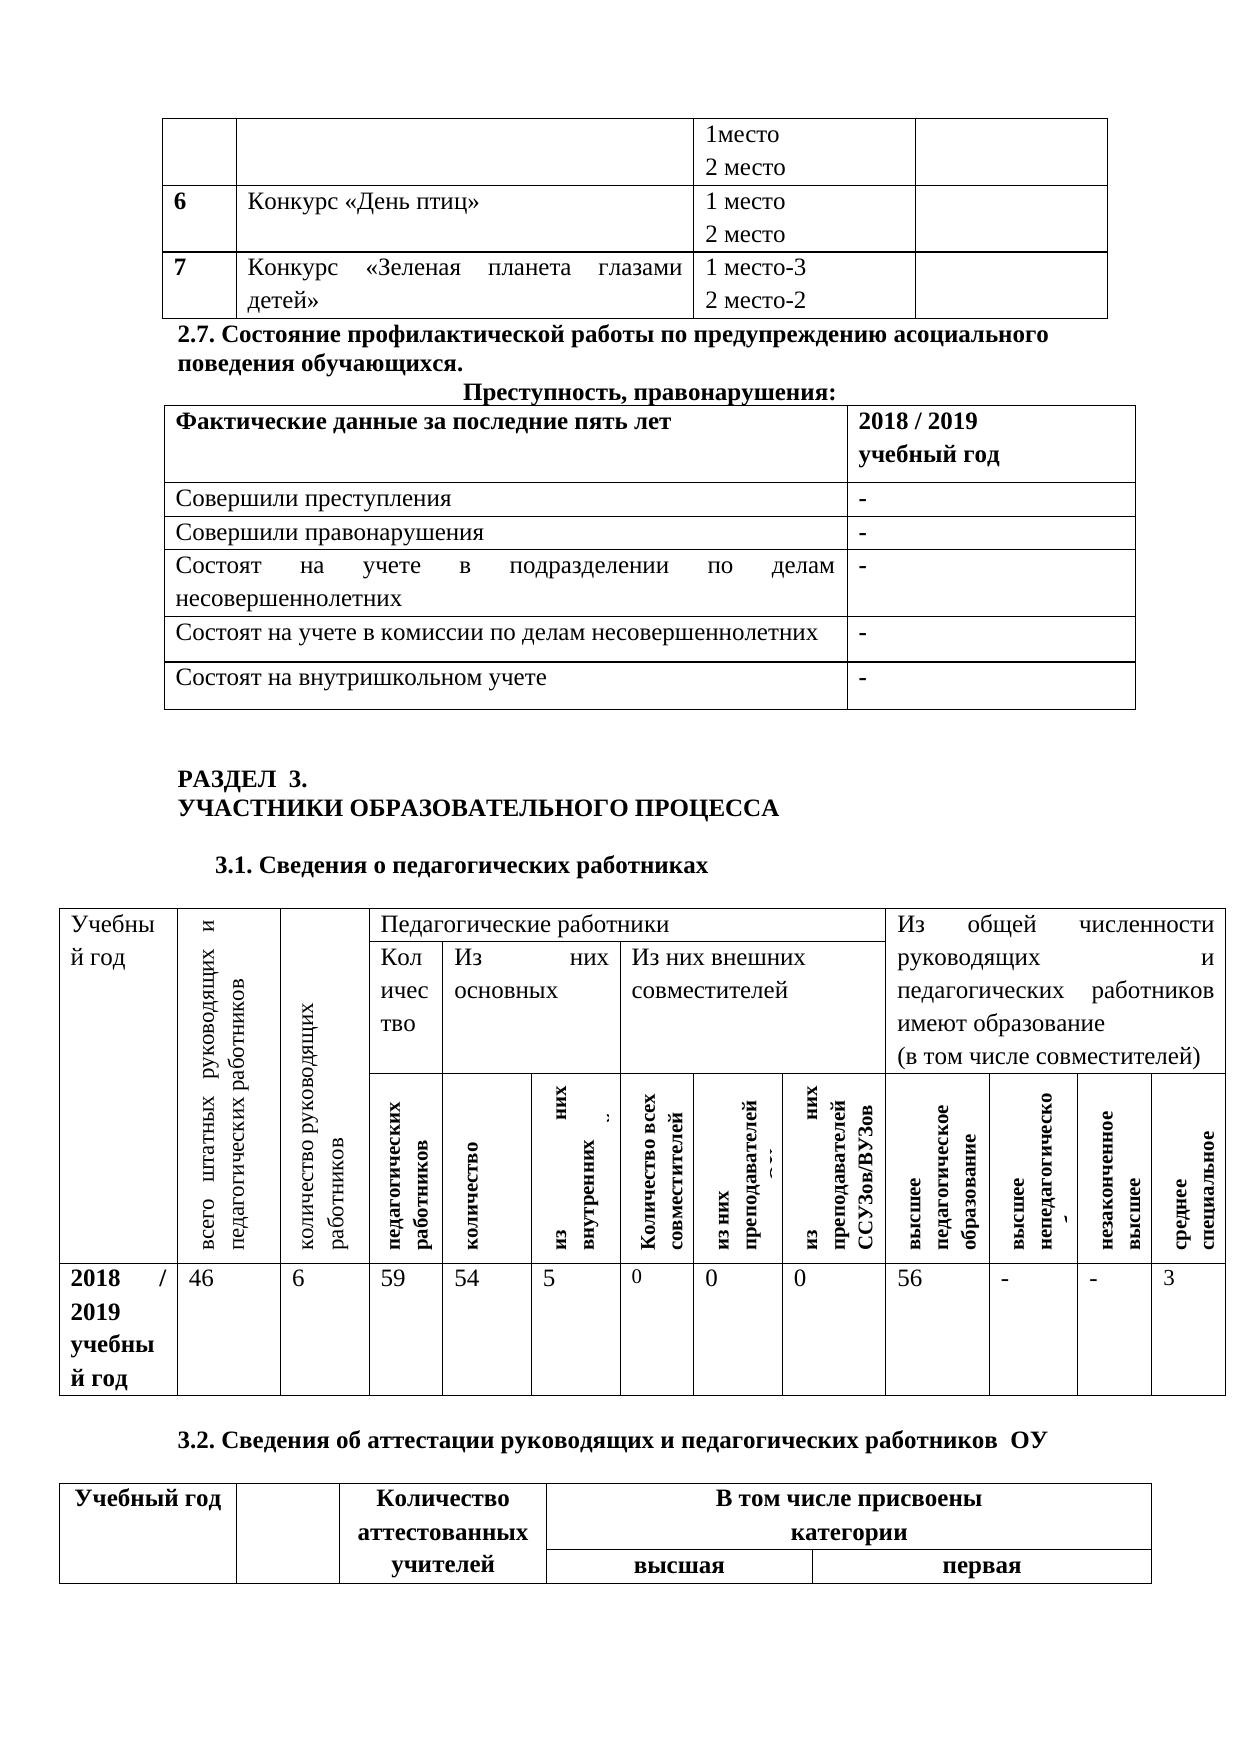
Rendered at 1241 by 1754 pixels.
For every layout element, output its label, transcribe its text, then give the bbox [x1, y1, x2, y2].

text 3.1. Сведения о педагогических работниках [177, 850, 1122, 879]
table_cell Конкурс «Зеленая планета глазами детей» [237, 253, 693, 318]
text Преступность, правонарушения: [177, 377, 1122, 405]
table_cell 5 [163, 119, 236, 185]
table_cell Количество всех совместителей [621, 1074, 693, 1262]
table_cell Конкурс «День птиц» [237, 186, 693, 251]
table_cell высшая [547, 1550, 812, 1583]
table_cell первая [813, 1550, 1151, 1583]
table_cell 0 [783, 1264, 885, 1395]
table_cell Количество [370, 942, 442, 1073]
table_cell Из них внешних совместителей [621, 942, 885, 1073]
table_cell 5 [532, 1264, 620, 1395]
text УЧАСТНИКИ ОБРАЗОВАТЕЛЬНОГО ПРОЦЕССА [177, 793, 1122, 821]
table_cell [916, 119, 1107, 185]
table_cell педагогических работников [370, 1074, 442, 1262]
table_cell Состоят на учете в комиссии по делам несовершеннолетних [165, 617, 847, 661]
table_cell 56 [886, 1264, 989, 1395]
table_header Из общей численности руководящих и педагогических работников имеют образование (в том числе совместителей) [886, 909, 1225, 1073]
table_cell 6 [163, 186, 236, 251]
table_cell - [848, 663, 1135, 709]
table_cell [916, 186, 1107, 251]
table_header 2018 / 2019 учебный год [848, 406, 1135, 482]
table_cell из них внутренних совместителей [532, 1074, 620, 1262]
table_cell Состоят на учете в подразделении по делам несовершеннолетних [165, 550, 847, 616]
table_header Количество аттестованных учителей [340, 1484, 546, 1583]
table_cell 46 [178, 1264, 280, 1395]
table_cell - [848, 550, 1135, 616]
table_cell среднее специальное [1152, 1074, 1225, 1262]
table_cell 54 [443, 1264, 531, 1395]
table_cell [237, 119, 693, 185]
table_header В том числе присвоены категории [547, 1484, 1151, 1549]
table_cell 2018 / 2019 учебный год [60, 1264, 177, 1395]
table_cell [694, 119, 915, 185]
table_cell 0 [621, 1264, 693, 1395]
table_cell 3 [1152, 1264, 1225, 1395]
table_cell - [848, 483, 1135, 516]
table_cell количество [443, 1074, 531, 1262]
table_header количество руководящих работников [281, 909, 369, 1262]
table_header Педагогические работники [370, 909, 885, 941]
table_cell 1 место 2 место [694, 186, 915, 251]
table_cell из них преподавателей других ОУ [694, 1074, 782, 1262]
table_cell из них преподавателей ССУЗов/ВУЗов [783, 1074, 885, 1262]
table_cell высшее педагогическое образование [886, 1074, 989, 1262]
table_header Фактические данные за последние пять лет [165, 406, 847, 482]
table_cell 7 [163, 253, 236, 318]
table_cell высшее непедагогическое образование [990, 1074, 1077, 1262]
table_cell [916, 253, 1107, 318]
table_cell 1 место-3 2 место-2 [694, 253, 915, 318]
text 2.7. Состояние профилактической работы по предупреждению асоциального поведения обучающихся. [177, 319, 1122, 377]
table_cell Из них основных [443, 942, 620, 1073]
table_cell - [1078, 1264, 1151, 1395]
table_cell Совершили правонарушения [165, 517, 847, 549]
table_header всего штатных руководящих и педагогических работников [178, 909, 280, 1262]
table_header [237, 1484, 339, 1583]
table_cell 0 [694, 1264, 782, 1395]
table_header Учебный год [60, 1484, 236, 1583]
table_cell - [848, 517, 1135, 549]
table_cell - [990, 1264, 1077, 1395]
table_cell 6 [281, 1264, 369, 1395]
text РАЗДЕЛ 3. [177, 764, 1122, 793]
table_cell 59 [370, 1264, 442, 1395]
table_cell Совершили преступления [165, 483, 847, 516]
table_header Учебный год [60, 909, 177, 1262]
table_cell - [848, 617, 1135, 661]
text 3.2. Сведения об аттестации руководящих и педагогических работников ОУ [177, 1425, 1122, 1454]
table_cell незаконченное высшее [1078, 1074, 1151, 1262]
table_cell Состоят на внутришкольном учете [165, 663, 847, 709]
